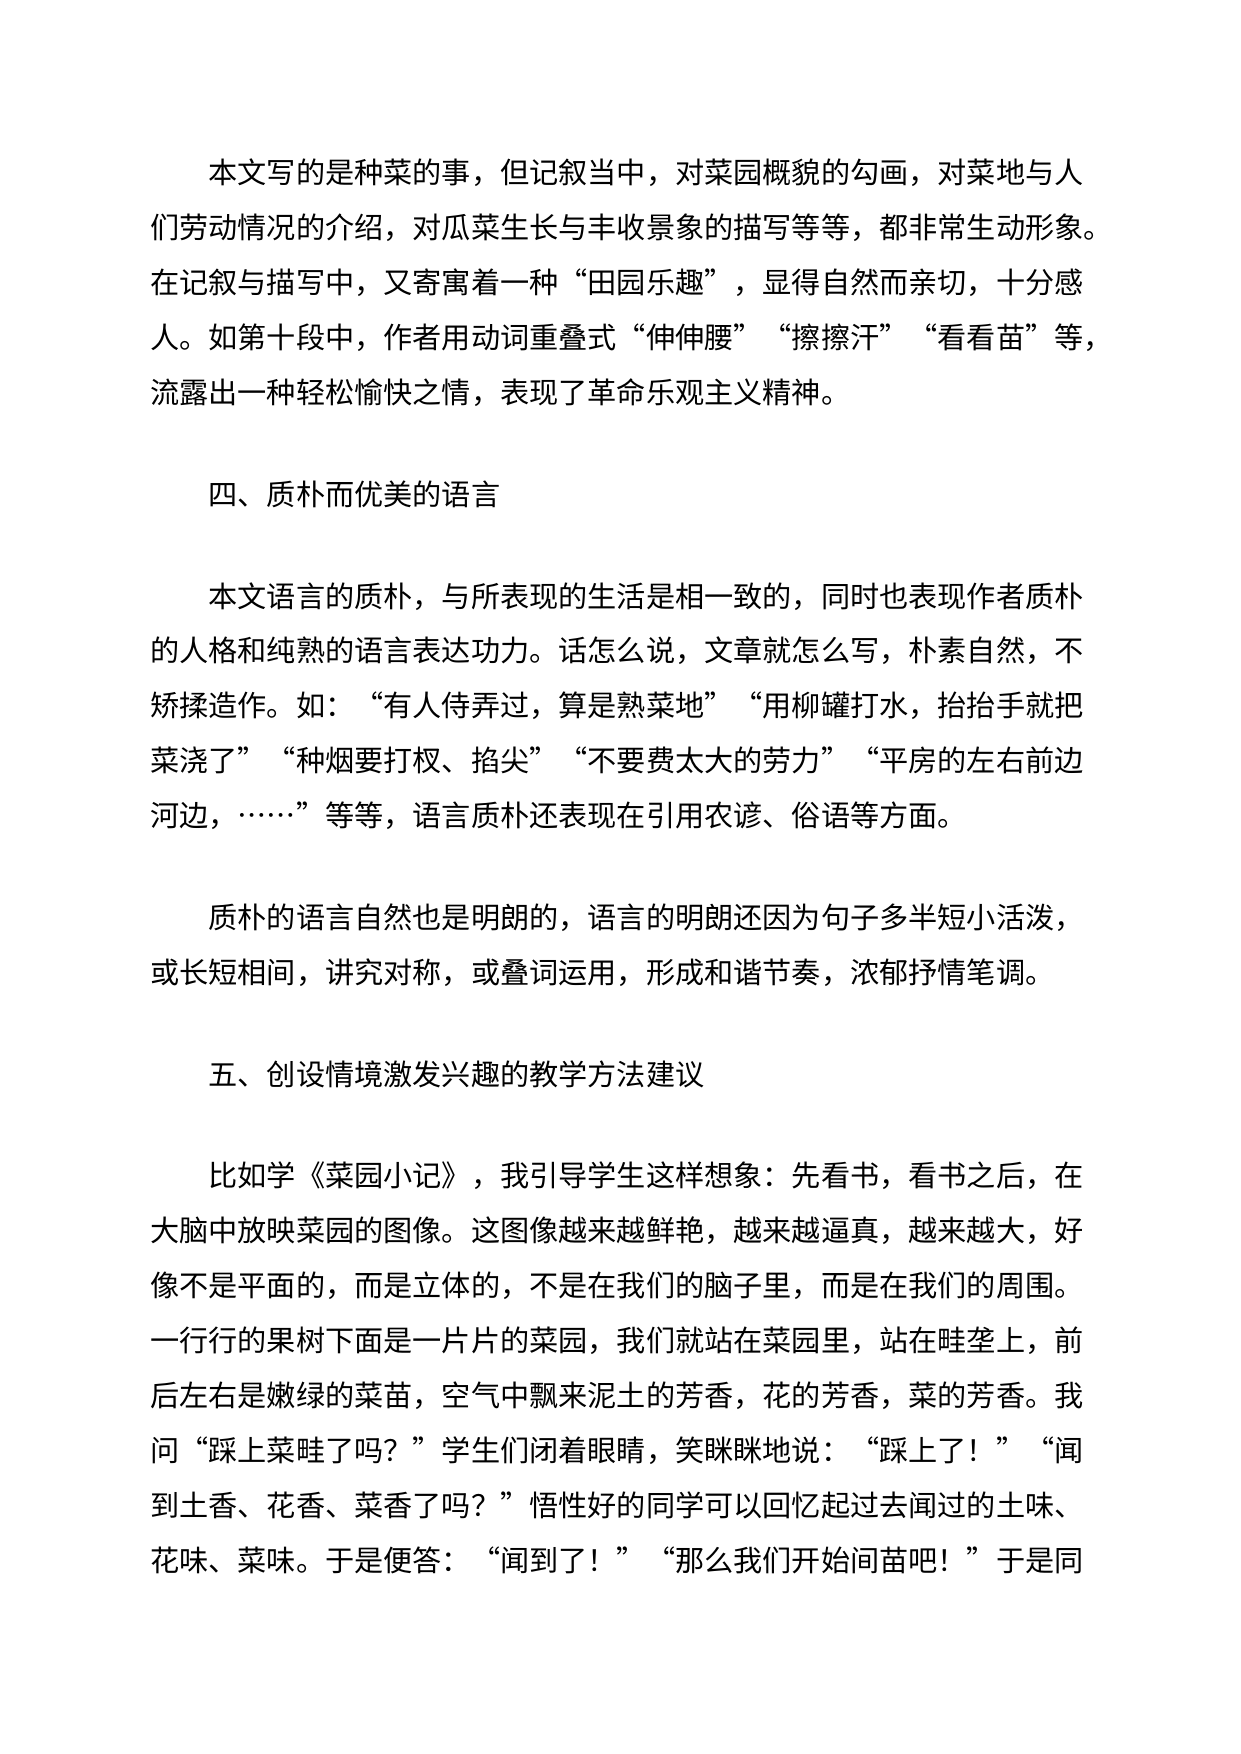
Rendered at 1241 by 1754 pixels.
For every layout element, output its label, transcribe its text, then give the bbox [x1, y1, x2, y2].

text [150, 1153, 1090, 1579]
text 本文语言的质朴，与所表现的生活是相一致的，同时也表现作者质朴的人格和纯熟的语言表达功力。话怎么说，文章就怎么写，朴素自然，不矫揉造作。如：“有人侍弄过，算是熟菜地”“用柳罐打水，抬抬手就把菜浇了”“种烟要打杈、掐尖”“不要费太大的劳力”“平房的左右前边河边，……”等等，语言质朴还表现在引用农谚、俗语等方面。 [150, 573, 1090, 835]
text 四、质朴而优美的语言 [150, 471, 1090, 514]
text 五、创设情境激发兴趣的教学方法建议 [150, 1051, 1090, 1093]
text 质朴的语言自然也是明朗的，语言的明朗还因为句子多半短小活泼，或长短相间，讲究对称，或叠词运用，形成和谐节奏，浓郁抒情笔调。 [150, 894, 1090, 992]
text 本文写的是种菜的事，但记叙当中，对菜园概貌的勾画，对菜地与人们劳动情况的介绍，对瓜菜生长与丰收景象的描写等等，都非常生动形象。在记叙与描写中，又寄寓着一种“田园乐趣”，显得自然而亲切，十分感人。如第十段中，作者用动词重叠式“伸伸腰”“擦擦汗”“看看苗”等，流露出一种轻松愉快之情，表现了革命乐观主义精神。 [150, 150, 1090, 412]
